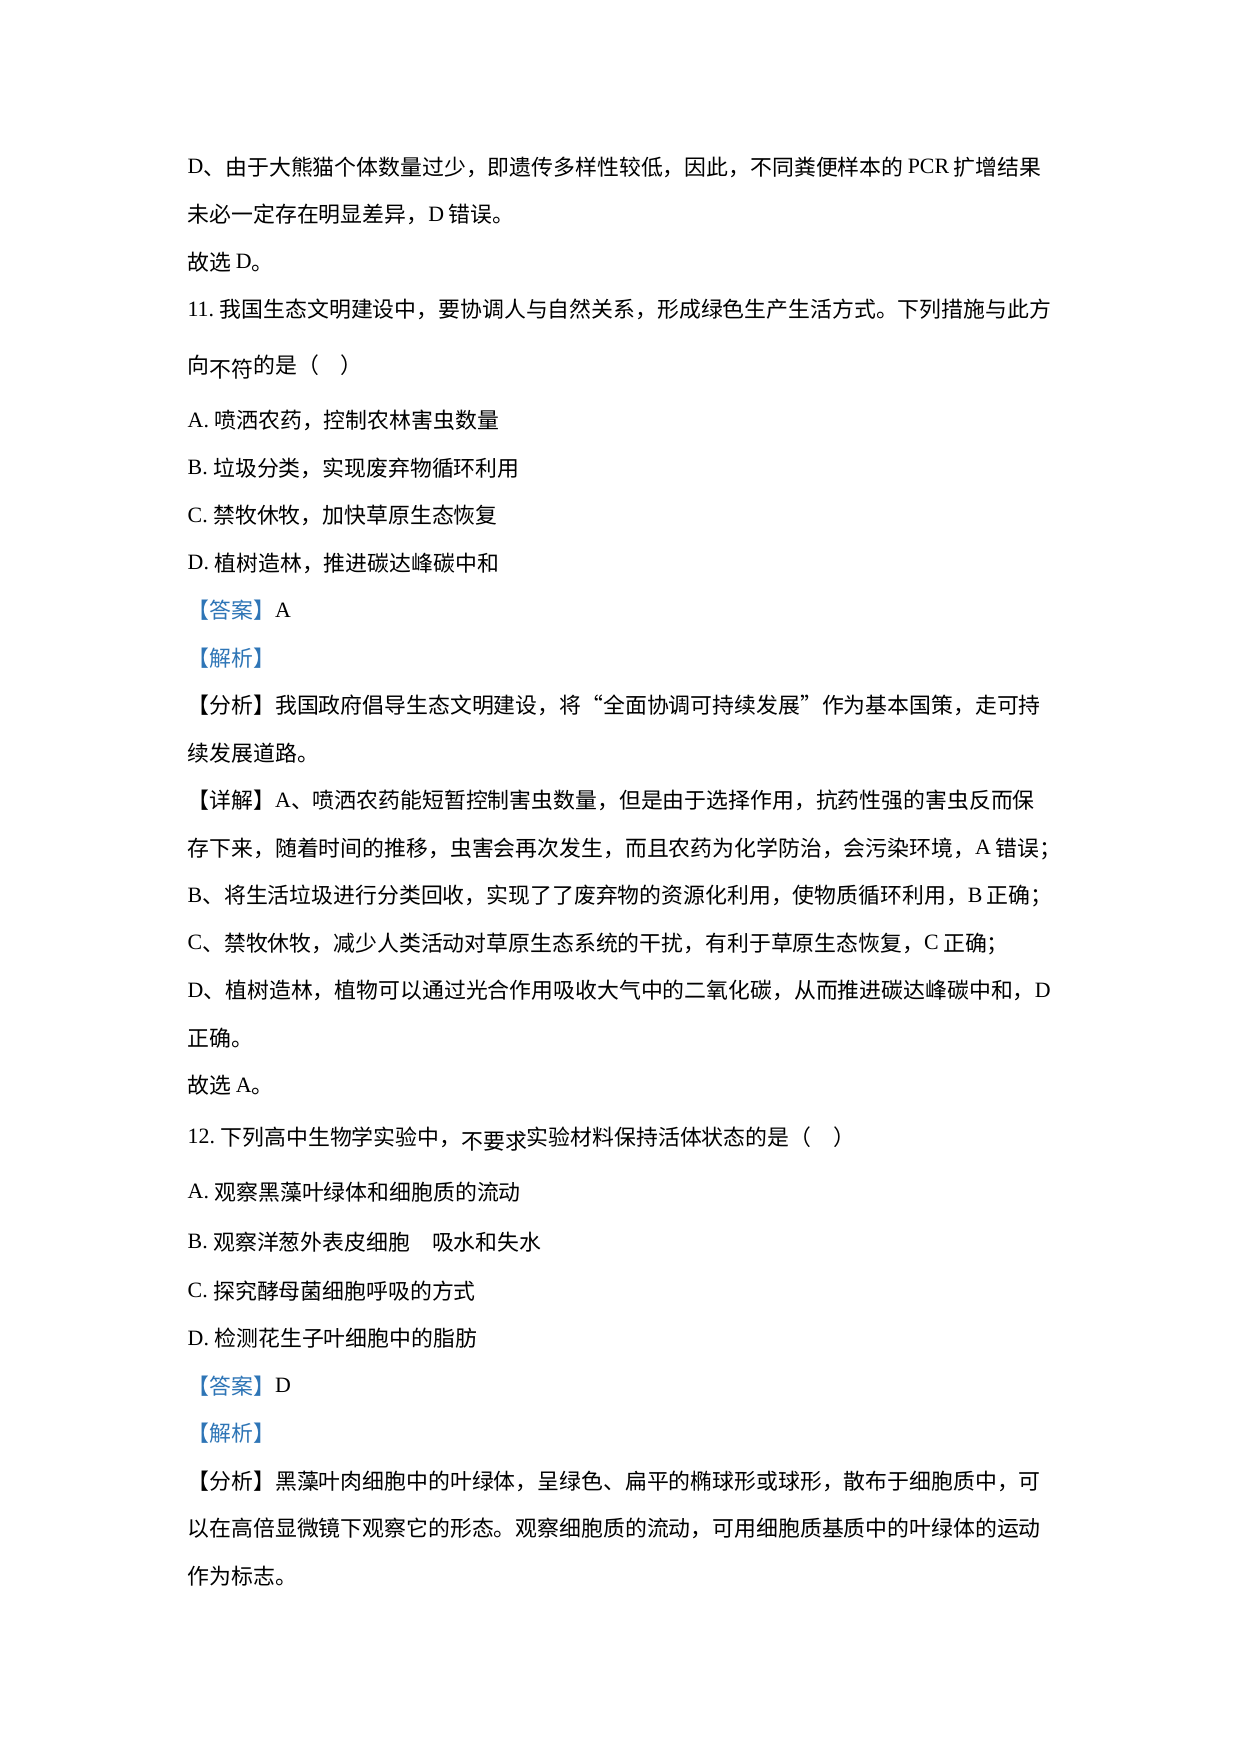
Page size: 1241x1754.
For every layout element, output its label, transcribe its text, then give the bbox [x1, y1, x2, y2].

text B、将生活垃圾进行分类回收，实现了了废弃物的资源化利用，使物质循环利用，B正确； [187, 878, 1053, 910]
text 【答案】A [187, 593, 1053, 625]
text A. 观察黑藻叶绿体和细胞质的流动 [187, 1175, 1053, 1207]
text A. 喷洒农药，控制农林害虫数量 [187, 403, 1053, 435]
text 故选A。 [187, 1068, 1053, 1100]
text 故选D。 [187, 245, 1053, 277]
text B. 垃圾分类，实现废弃物循环利用 [187, 451, 1053, 482]
text 【详解】A、喷洒农药能短暂控制害虫数量，但是由于选择作用，抗药性强的害虫反而保存下来，随着时间的推移，虫害会再次发生，而且农药为化学防治，会污染环境，A错误； [187, 783, 1053, 862]
text 【解析】 [187, 641, 1053, 672]
text C、禁牧休牧，减少人类活动对草原生态系统的干扰，有利于草原生态恢复，C正确； [187, 926, 1053, 957]
text 【分析】我国政府倡导生态文明建设，将“全面协调可持续发展”作为基本国策，走可持续发展道路。 [187, 688, 1053, 767]
text C. 探究酵母菌细胞呼吸的方式 [187, 1274, 1053, 1306]
text D. 植树造林，推进碳达峰碳中和 [187, 546, 1053, 577]
text 11. 我国生态文明建设中，要协调人与自然关系，形成绿色生产生活方式。下列措施与此方向不符的是（ ） [187, 292, 1053, 383]
text 【分析】黑藻叶肉细胞中的叶绿体，呈绿色、扁平的椭球形或球形，散布于细胞质中，可以在高倍显微镜下观察它的形态。观察细胞质的流动，可用细胞质基质中的叶绿体的运动作为标志。 [187, 1464, 1053, 1591]
text C. 禁牧休牧，加快草原生态恢复 [187, 498, 1053, 530]
text 【解析】 [187, 1416, 1053, 1448]
text B. 观察洋葱外表皮细胞吸水和失水 [187, 1223, 1053, 1258]
text 【答案】D [187, 1369, 1053, 1401]
text D、植树造林，植物可以通过光合作用吸收大气中的二氧化碳，从而推进碳达峰碳中和，D正确。 [187, 973, 1053, 1052]
text D. 检测花生子叶细胞中的脂肪 [187, 1321, 1053, 1353]
text 12. 下列高中生物学实验中，不要求实验材料保持活体状态的是（ ） [187, 1116, 1053, 1155]
text D、由于大熊猫个体数量过少，即遗传多样性较低，因此，不同粪便样本的PCR扩增结果未必一定存在明显差异，D错误。 [187, 150, 1053, 229]
